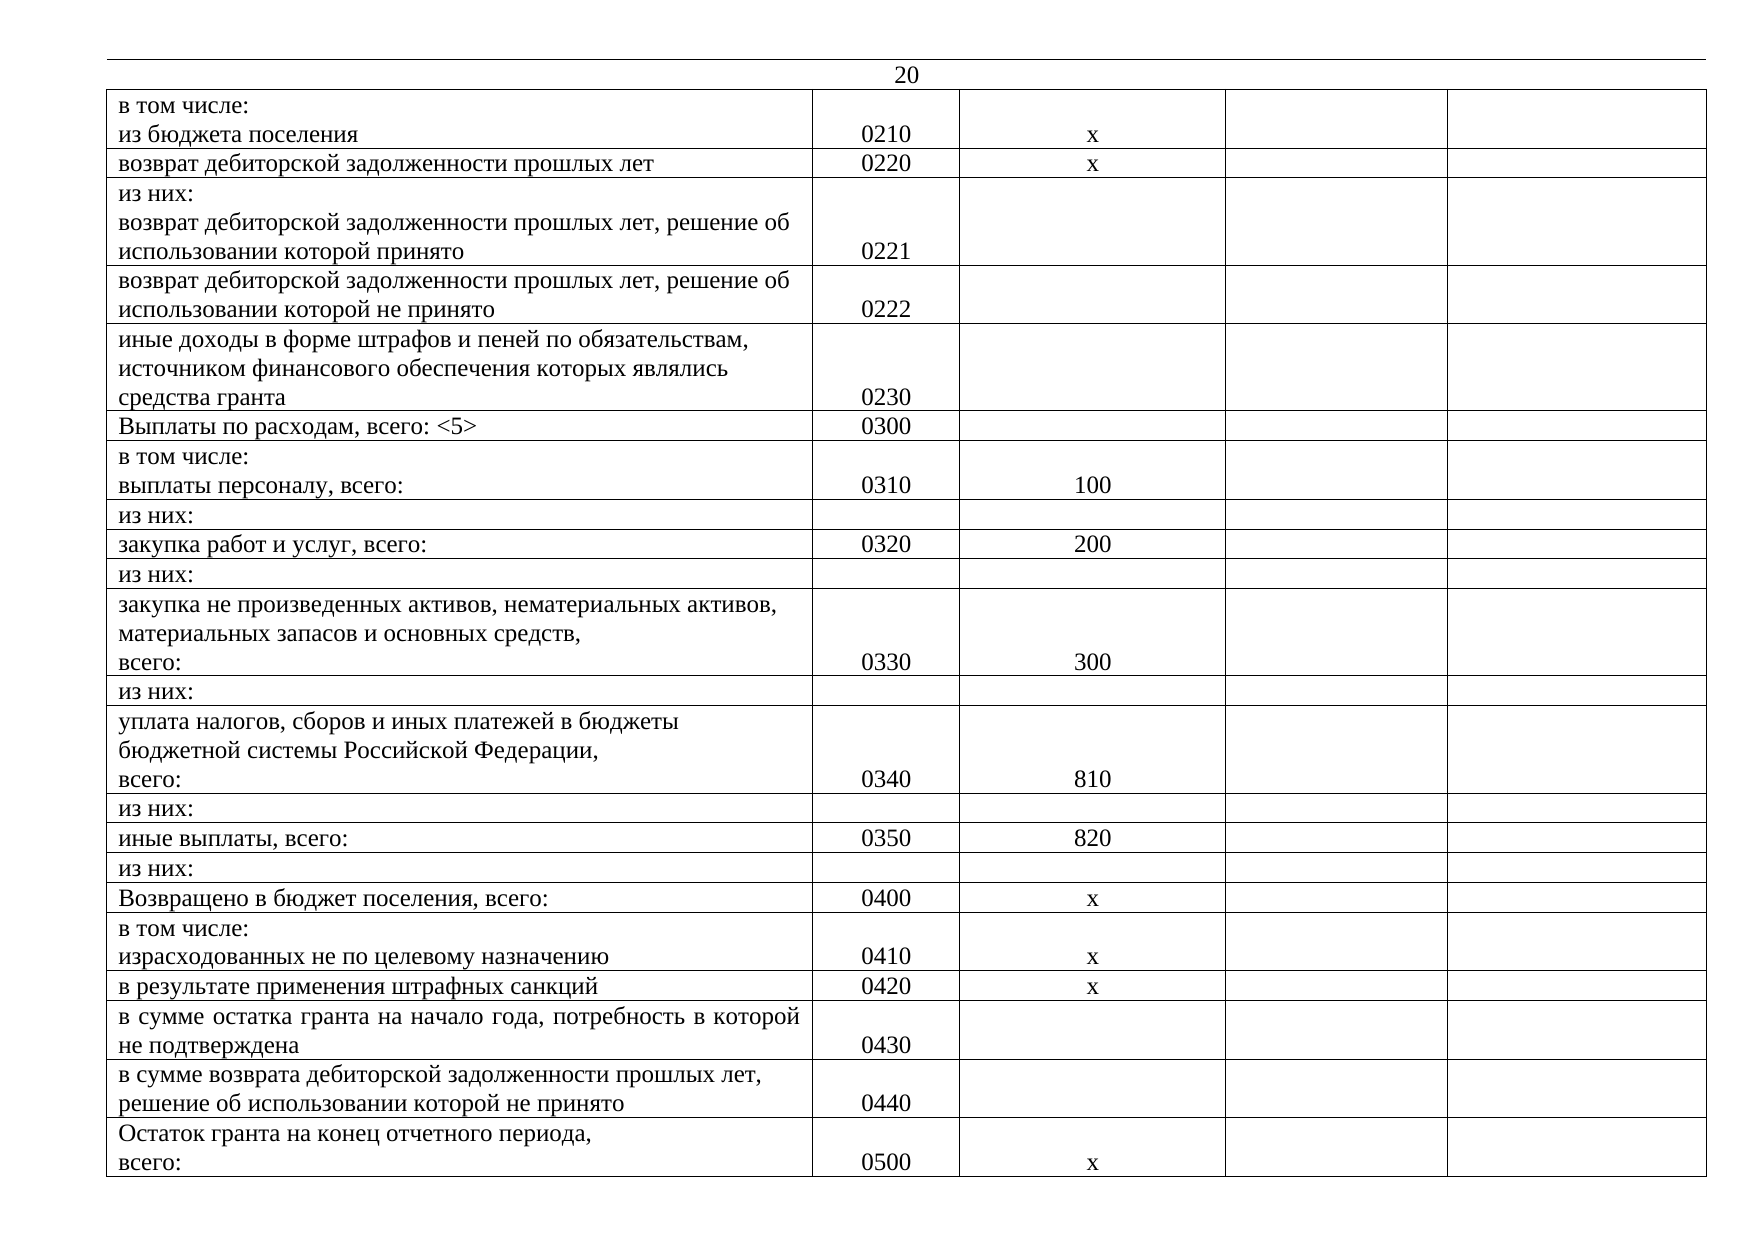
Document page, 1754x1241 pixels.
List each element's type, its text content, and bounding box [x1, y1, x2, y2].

table_cell в том числе: выплаты персоналу, всего: [107, 441, 812, 499]
table_cell [813, 676, 959, 705]
table_cell закупка не произведенных активов, нематериальных активов, материальных запасов и основных средств, всего: [107, 589, 812, 675]
table_cell 0220 [813, 149, 959, 177]
table_cell [960, 1060, 1225, 1117]
table_cell [1226, 324, 1447, 410]
table_cell [1448, 1060, 1706, 1117]
table_cell 0340 [813, 706, 959, 792]
table_cell x [960, 913, 1225, 970]
table_cell [1448, 676, 1706, 705]
table_cell [1226, 971, 1447, 1000]
table_cell [1448, 324, 1706, 410]
table_cell [1448, 411, 1706, 440]
table_cell из них: [107, 676, 812, 705]
table_cell [1226, 530, 1447, 558]
table_cell [1448, 500, 1706, 528]
table_cell 0330 [813, 589, 959, 675]
table_cell [1448, 589, 1706, 675]
table_cell [813, 853, 959, 882]
table_cell 0430 [813, 1001, 959, 1058]
table_cell [960, 324, 1225, 410]
table_cell [1226, 913, 1447, 970]
table_cell [1226, 1060, 1447, 1117]
table_cell [960, 1001, 1225, 1058]
table_cell [1226, 411, 1447, 440]
table_cell 0300 [813, 411, 959, 440]
table_cell в том числе: израсходованных не по целевому назначению [107, 913, 812, 970]
table_cell [1448, 706, 1706, 792]
table_cell [1448, 266, 1706, 323]
table_cell 20 [107, 60, 1706, 89]
table_cell [960, 794, 1225, 822]
table_cell возврат дебиторской задолженности прошлых лет [107, 149, 812, 177]
table_cell [1226, 559, 1447, 588]
table_cell 0310 [813, 441, 959, 499]
table_cell [1226, 266, 1447, 323]
table_cell 0420 [813, 971, 959, 1000]
table_cell в результате применения штрафных санкций [107, 971, 812, 1000]
table_cell x [960, 90, 1225, 147]
table_cell 100 [960, 441, 1225, 499]
table_cell [960, 178, 1225, 264]
table_cell [1448, 913, 1706, 970]
table_cell из них: [107, 500, 812, 528]
table_cell [813, 500, 959, 528]
table_cell [1448, 823, 1706, 852]
table_cell [1448, 853, 1706, 882]
table_cell [960, 411, 1225, 440]
table_cell из них: [107, 853, 812, 882]
table_cell [813, 559, 959, 588]
table_cell из них: [107, 794, 812, 822]
table_cell [1448, 559, 1706, 588]
table_cell иные доходы в форме штрафов и пеней по обязательствам, источником финансового обеспечения которых являлись средства гранта [107, 324, 812, 410]
table_cell [1226, 441, 1447, 499]
table_cell в сумме возврата дебиторской задолженности прошлых лет, решение об использовании которой не принято [107, 1060, 812, 1117]
table_cell [1226, 794, 1447, 822]
table_cell в сумме остатка гранта на начало года, потребность в которой не подтверждена [107, 1001, 812, 1058]
table_cell [1226, 883, 1447, 912]
table_cell [1226, 149, 1447, 177]
table_cell в том числе: из бюджета поселения [107, 90, 812, 147]
table_cell возврат дебиторской задолженности прошлых лет, решение об использовании которой не принято [107, 266, 812, 323]
table_cell [1226, 853, 1447, 882]
table_cell [1226, 1118, 1447, 1176]
table_cell 0222 [813, 266, 959, 323]
table_cell [1448, 441, 1706, 499]
table_cell [1448, 1118, 1706, 1176]
table_cell [1226, 178, 1447, 264]
table_cell 0230 [813, 324, 959, 410]
table_cell [1448, 178, 1706, 264]
table_cell [1226, 676, 1447, 705]
table_cell 0410 [813, 913, 959, 970]
table_cell 0500 [813, 1118, 959, 1176]
table_cell закупка работ и услуг, всего: [107, 530, 812, 558]
table_cell [1448, 149, 1706, 177]
table_cell Выплаты по расходам, всего: <5> [107, 411, 812, 440]
table_cell [1448, 794, 1706, 822]
table_cell 0350 [813, 823, 959, 852]
table_cell 0210 [813, 90, 959, 147]
table_cell [1448, 530, 1706, 558]
table_cell [1448, 883, 1706, 912]
table_cell [1226, 90, 1447, 147]
table_cell [960, 559, 1225, 588]
table_cell 0320 [813, 530, 959, 558]
table_cell [813, 794, 959, 822]
table_cell 200 [960, 530, 1225, 558]
table_cell x [960, 1118, 1225, 1176]
table_cell 820 [960, 823, 1225, 852]
table_cell x [960, 971, 1225, 1000]
table_cell Возвращено в бюджет поселения, всего: [107, 883, 812, 912]
table_cell [1448, 1001, 1706, 1058]
table_cell x [960, 149, 1225, 177]
table_cell [960, 500, 1225, 528]
table_cell иные выплаты, всего: [107, 823, 812, 852]
table_cell 810 [960, 706, 1225, 792]
table_cell 0221 [813, 178, 959, 264]
table_cell 0440 [813, 1060, 959, 1117]
table_cell [1226, 589, 1447, 675]
table_cell Остаток гранта на конец отчетного периода, всего: [107, 1118, 812, 1176]
table_cell [1226, 1001, 1447, 1058]
table_cell [960, 853, 1225, 882]
table_cell из них: возврат дебиторской задолженности прошлых лет, решение об использовании которой принято [107, 178, 812, 264]
table_cell [960, 676, 1225, 705]
table_cell 300 [960, 589, 1225, 675]
table_cell [1226, 500, 1447, 528]
table_cell [1226, 706, 1447, 792]
table_cell [1448, 971, 1706, 1000]
table_cell [1226, 823, 1447, 852]
table_cell [1448, 90, 1706, 147]
table_cell из них: [107, 559, 812, 588]
table_cell x [960, 883, 1225, 912]
table_cell уплата налогов, сборов и иных платежей в бюджеты бюджетной системы Российской Федерации, всего: [107, 706, 812, 792]
table_cell 0400 [813, 883, 959, 912]
table_cell [960, 266, 1225, 323]
